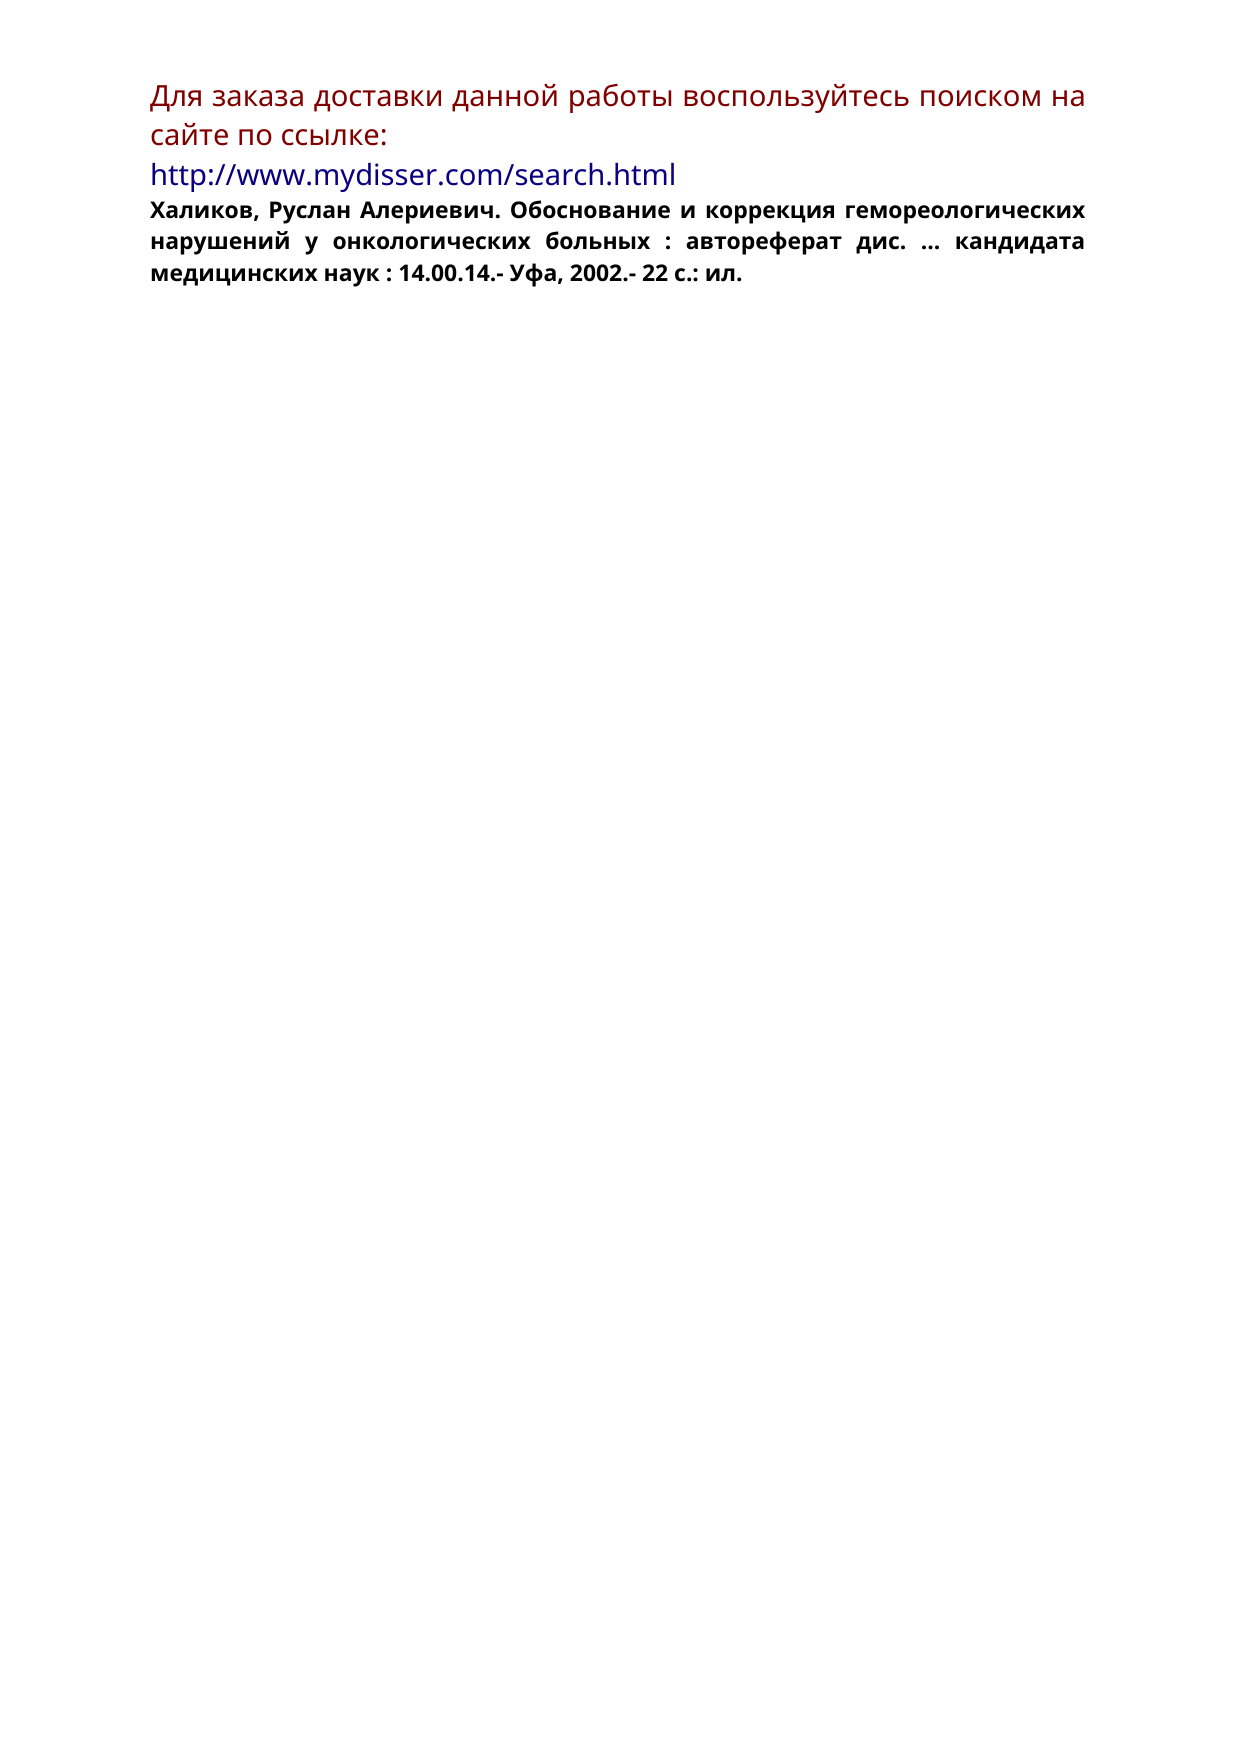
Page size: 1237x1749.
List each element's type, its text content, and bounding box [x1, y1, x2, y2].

text Халиков, Руслан Алериевич. Обоснование и коррекция гемореологических нарушений у онкологических больных : автореферат дис. ... кандидата медицинских наук : 14.00.14.- Уфа, 2002.- 22 с.: ил. [150, 194, 1086, 288]
